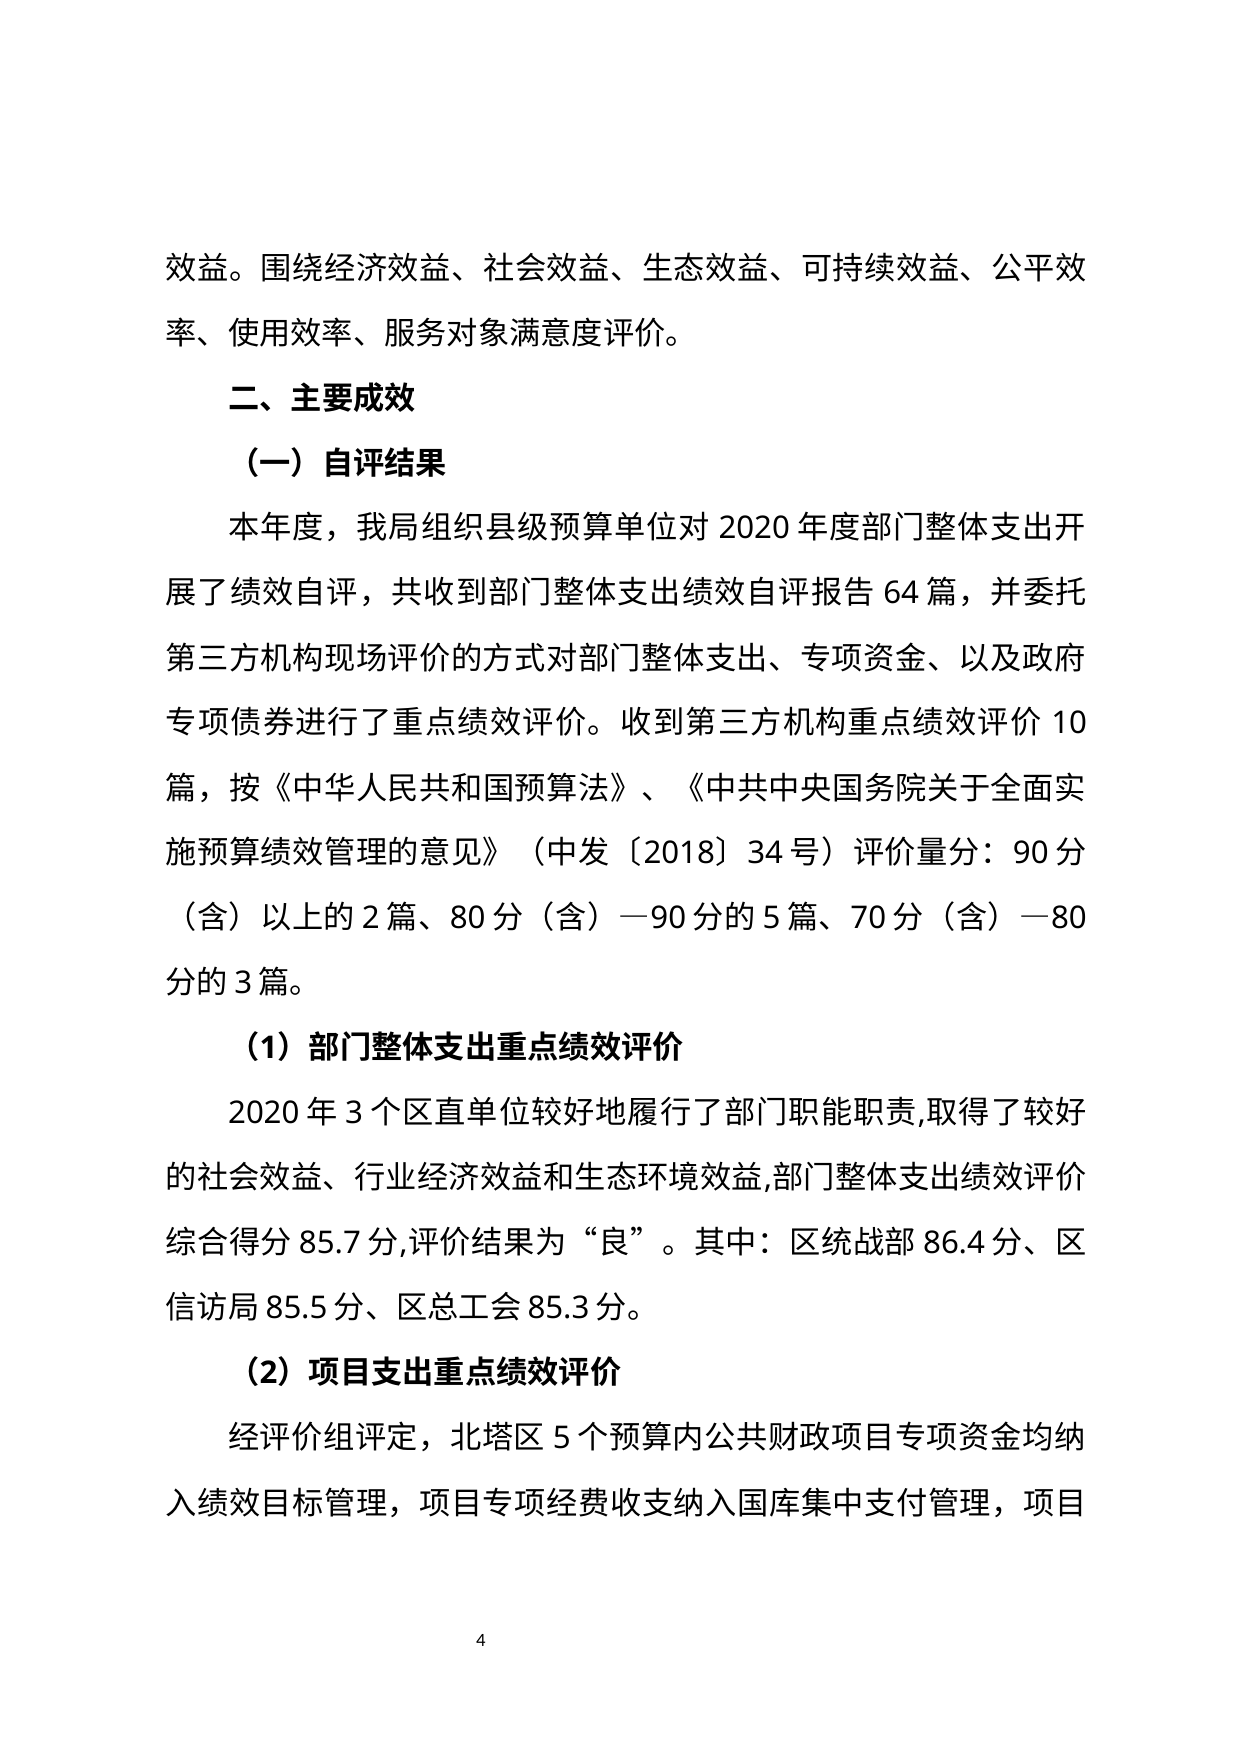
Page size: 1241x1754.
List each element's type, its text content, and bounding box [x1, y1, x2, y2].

text 本年度，我局组织县级预算单位对2020年度部门整体支出开展了绩效自评，共收到部门整体支出绩效自评报告64篇，并委托第三方机构现场评价的方式对部门整体支出、专项资金、以及政府专项债券进行了重点绩效评价。收到第三方机构重点绩效评价10篇，按《中华人民共和国预算法》、《中共中央国务院关于全面实施预算绩效管理的意见》（中发〔2018〕34号）评价量分：90分（含）以上的2篇、80分（含）—90分的5篇、70分（含）—80分的3篇。 [165, 493, 1087, 1013]
text （一）自评结果 [165, 428, 1087, 493]
text （2）项目支出重点绩效评价 [165, 1338, 1087, 1403]
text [165, 1403, 1087, 1533]
text （1）部门整体支出重点绩效评价 [165, 1013, 1087, 1078]
text 2020年3个区直单位较好地履行了部门职能职责,取得了较好的社会效益、行业经济效益和生态环境效益,部门整体支出绩效评价综合得分85.7分,评价结果为“良”。其中：区统战部86.4分、区信访局85.5分、区总工会85.3分。 [165, 1078, 1087, 1338]
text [165, 233, 1087, 363]
subtitle 主要成效 [165, 363, 1087, 428]
